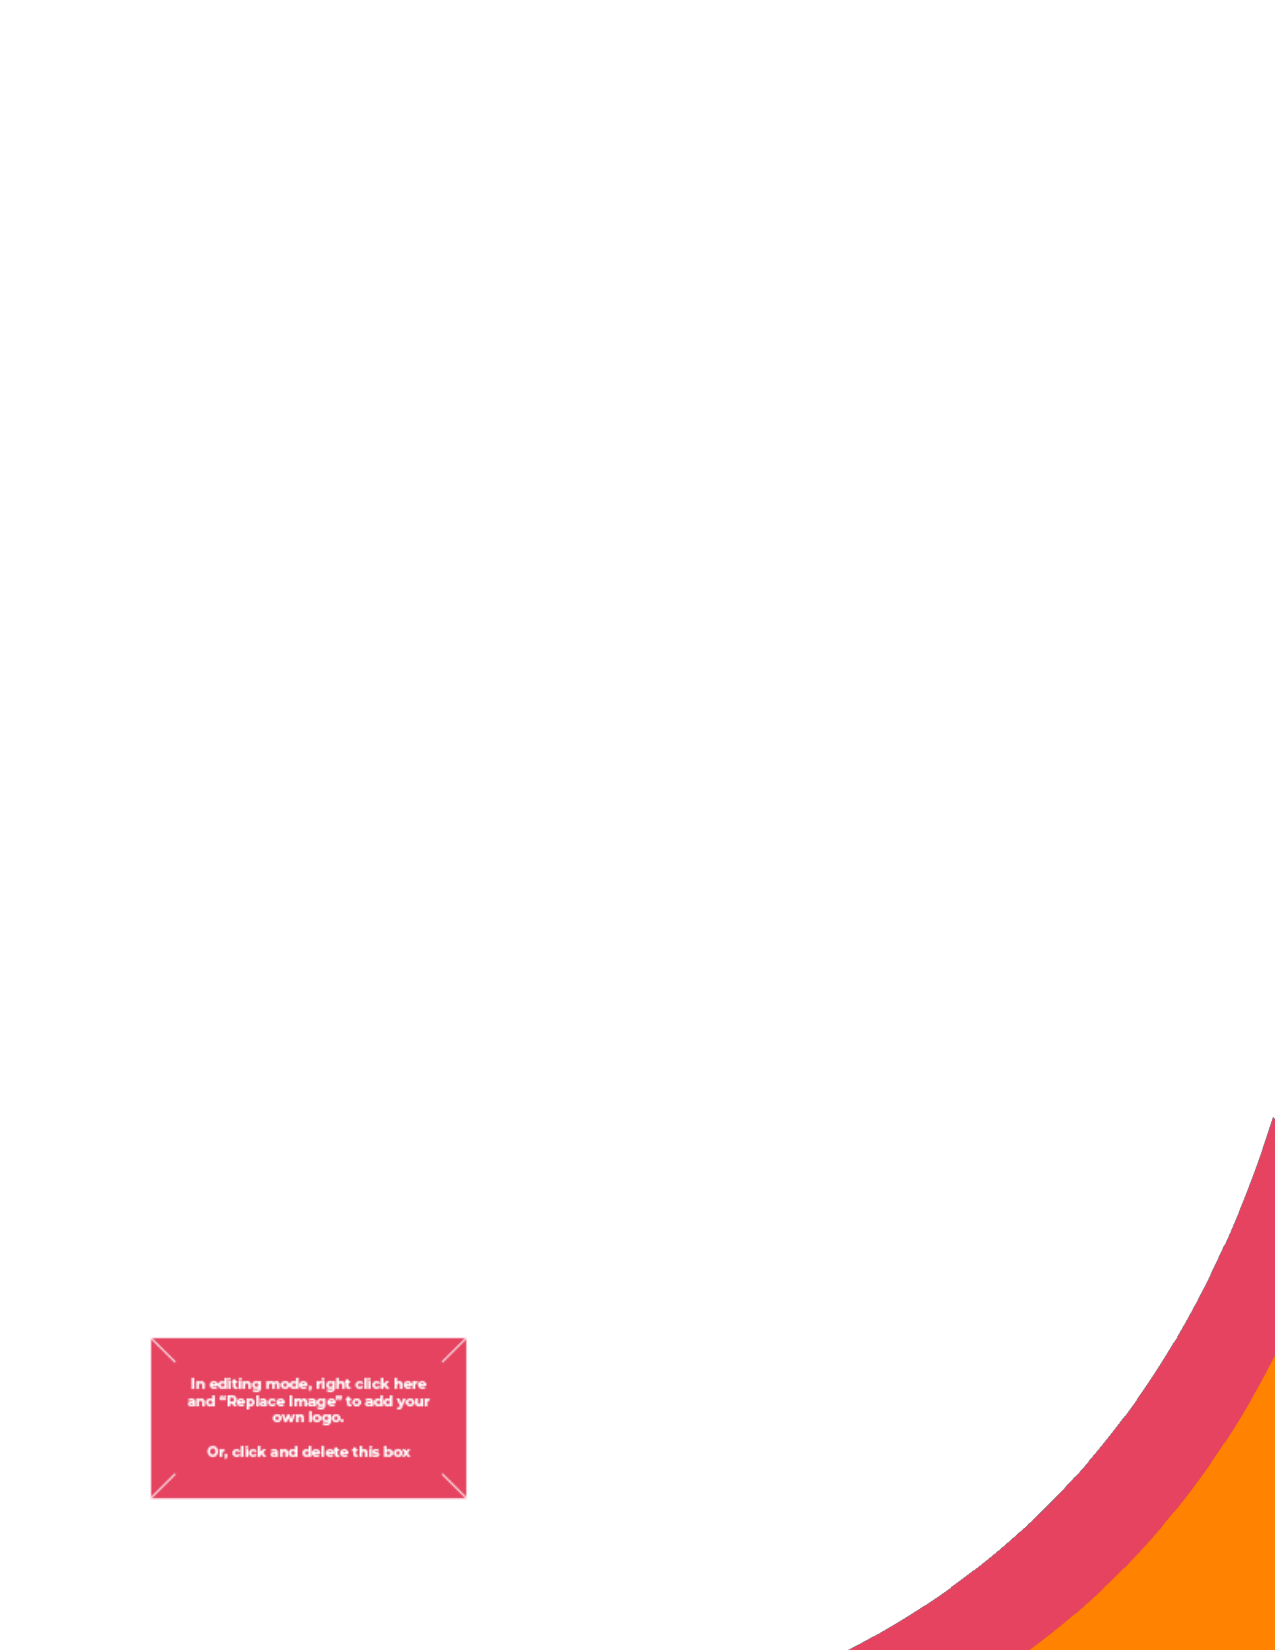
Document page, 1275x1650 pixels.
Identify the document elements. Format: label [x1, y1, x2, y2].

picture [825, 1087, 1275, 1650]
picture [150, 1337, 468, 1500]
